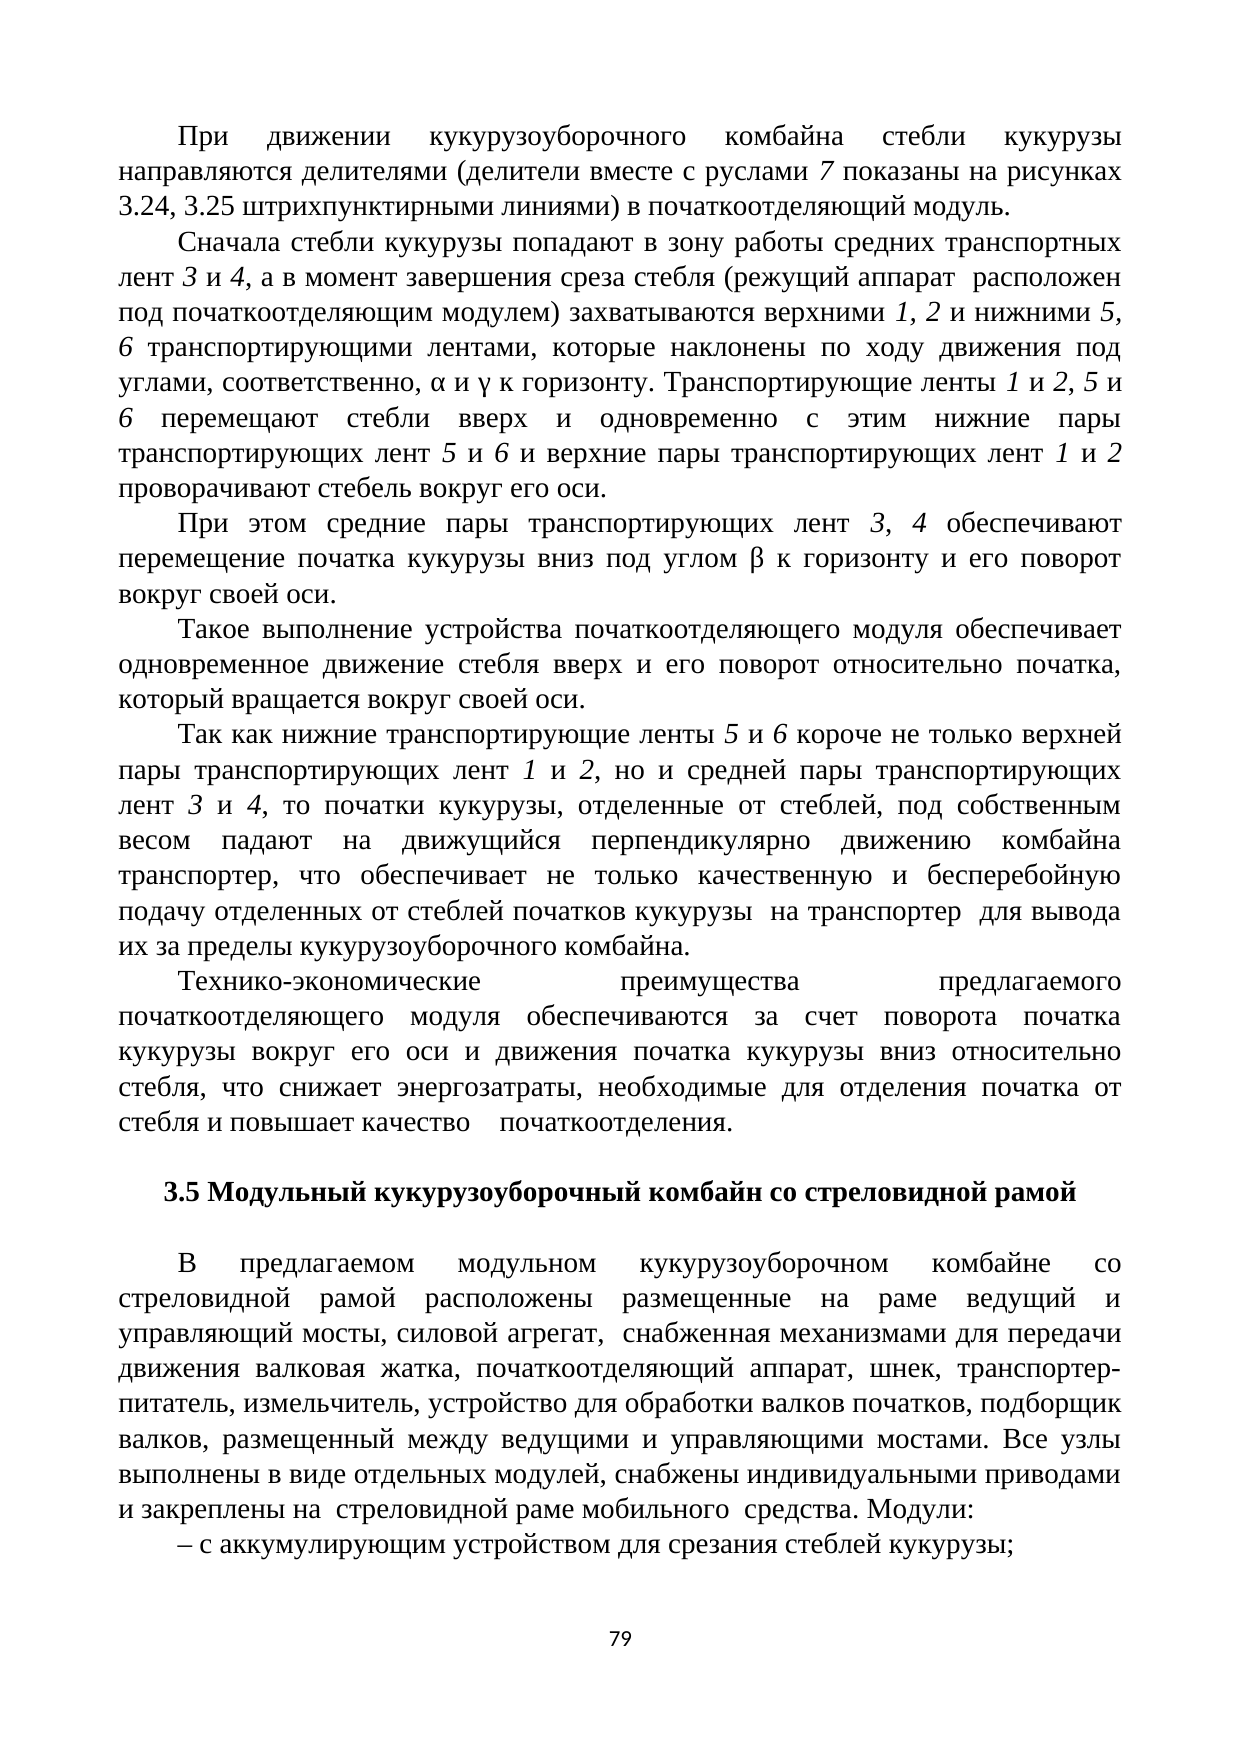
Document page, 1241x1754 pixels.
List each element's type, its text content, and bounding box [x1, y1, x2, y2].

text Такое выполнение устройства початкоотделяющего модуля обеспечивает одновременное движение стебля вверх и его поворот относительно початка, который вращается вокруг своей оси. [118, 611, 1122, 715]
text Сначала стебли кукурузы попадают в зону работы средних транспортных лент 3 и 4, а в момент завершения среза стебля (режущий аппарат расположен под початкоотделяющим модулем) захватываются верхними 1, 2 и нижними 5, 6 транспортирующими лентами, которые наклонены по ходу движения под углами, соответственно, α и γ к горизонту. Транспортирующие ленты 1 и 2, 5 и 6 перемещают стебли вверх и одновременно с этим нижние пары транспортирующих лент 5 и 6 и верхние пары транспортирующих лент 1 и 2 проворачивают стебель вокруг его оси. [118, 224, 1122, 504]
text При движении кукурузоуборочного комбайна стебли кукурузы направляются делителями (делители вместе с руслами 7 показаны на рисунках 3.24, 3.25 штрихпунктирными линиями) в початкоотделяющий модуль. [118, 118, 1122, 222]
text При этом средние пары транспортирующих лент 3, 4 обеспечивают перемещение початка кукурузы вниз под углом β к горизонту и его поворот вокруг своей оси. [118, 505, 1122, 609]
text 3.5 Модульный кукурузоуборочный комбайн со стреловидной рамой [118, 1174, 1122, 1208]
text В предлагаемом модульном кукурузоуборочном комбайне со стреловидной рамой расположены размещенные на раме ведущий и управляющий мосты, силовой агрегат, снабженная механизмами для передачи движения валковая жатка, початкоотделяющий аппарат, шнек, транспортер-питатель, измельчитель, устройство для обработки валков початков, подборщик валков, размещенный между ведущими и управляющими мостами. Все узлы выполнены в виде отдельных модулей, снабжены индивидуальными приводами и закреплены на стреловидной раме мобильного средства. Модули: [118, 1245, 1122, 1525]
text ‒ с аккумулирующим устройством для срезания стеблей кукурузы; [118, 1526, 1122, 1560]
text Технико-экономические преимущества предлагаемого початкоотделяющего модуля обеспечиваются за счет поворота початка кукурузы вокруг его оси и движения початка кукурузы вниз относительно стебля, что снижает энергозатраты, необходимые для отделения початка от стебля и повышает качество початкоотделения. [118, 963, 1122, 1137]
text Так как нижние транспортирующие ленты 5 и 6 короче не только верхней пары транспортирующих лент 1 и 2, но и средней пары транспортирующих лент 3 и 4, то початки кукурузы, отделенные от стеблей, под собственным весом падают на движущийся перпендикулярно движению комбайна транспортер, что обеспечивает не только качественную и бесперебойную подачу отделенных от стеблей початков кукурузы на транспортер для вывода их за пределы кукурузоуборочного комбайна. [118, 717, 1122, 961]
